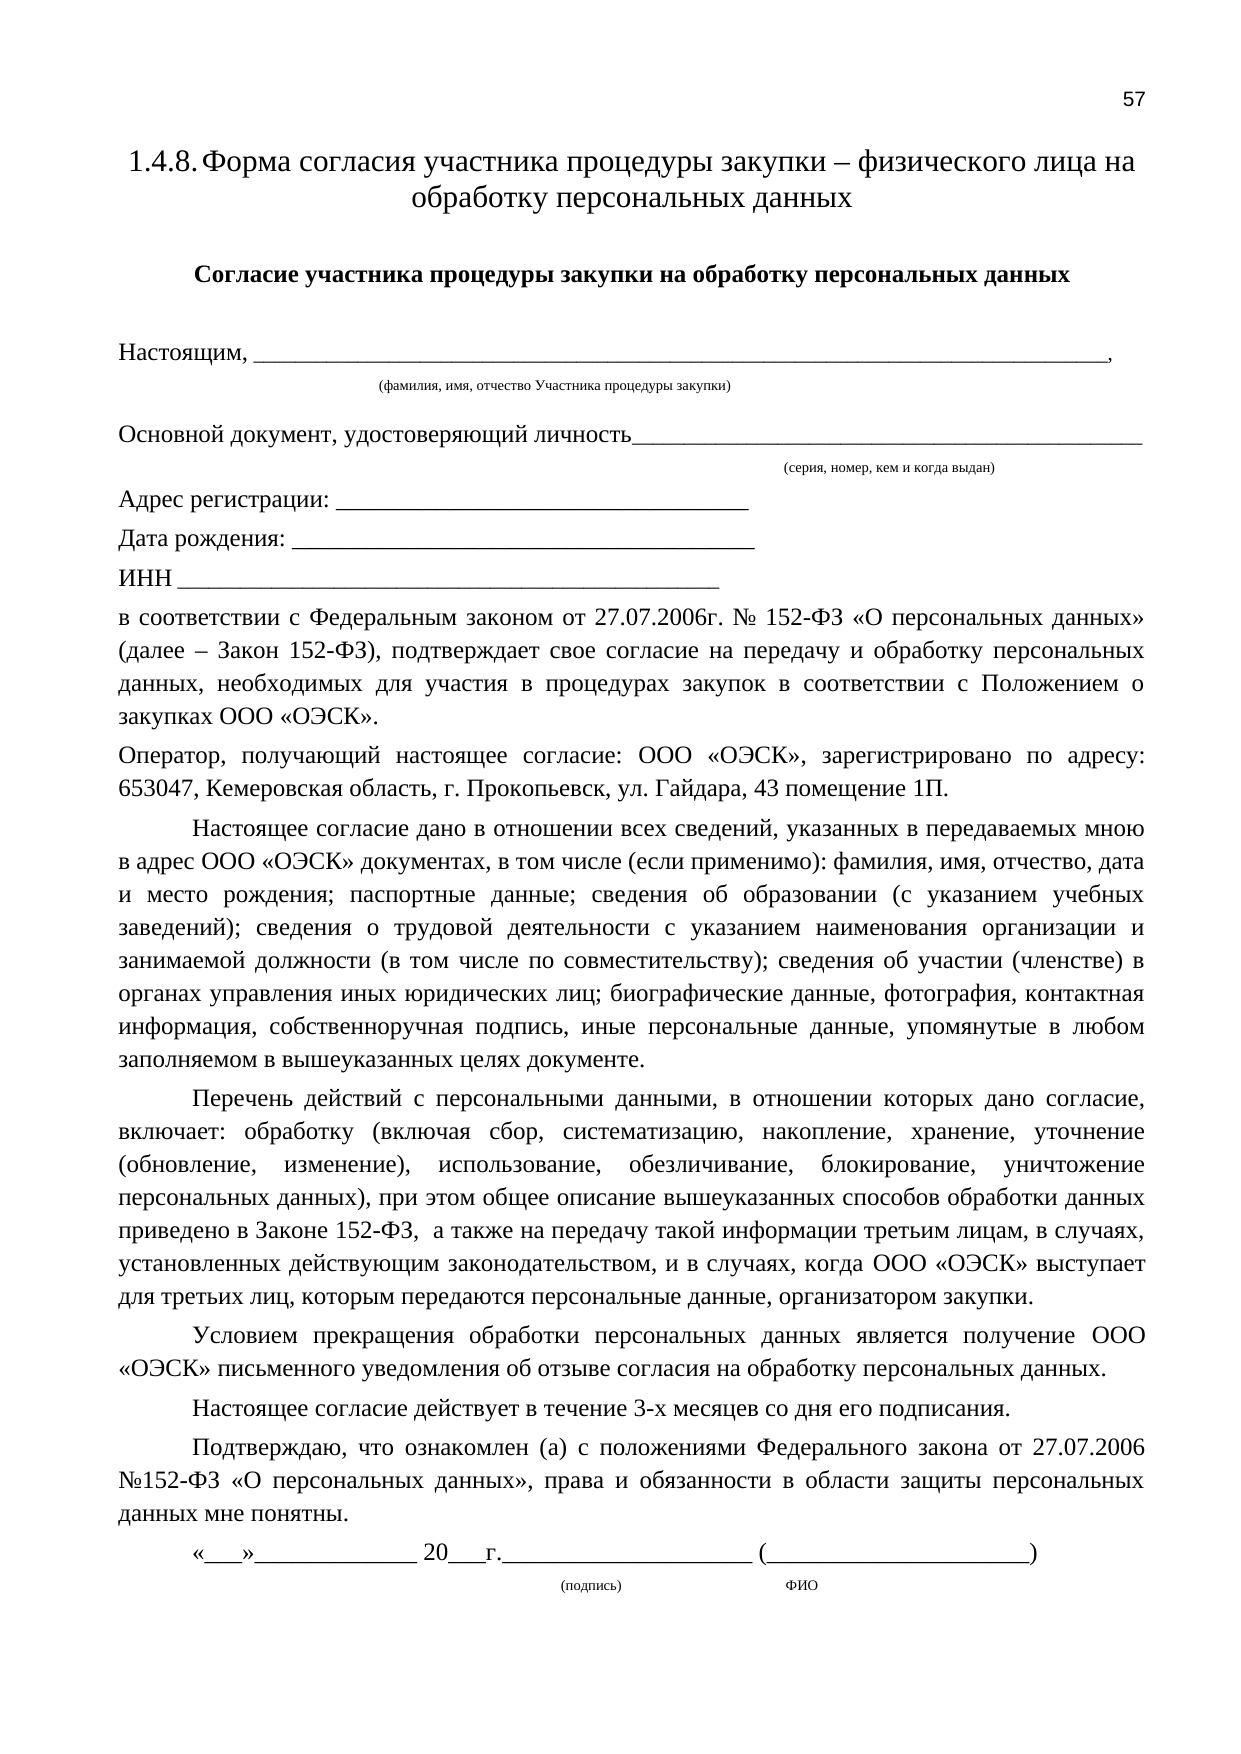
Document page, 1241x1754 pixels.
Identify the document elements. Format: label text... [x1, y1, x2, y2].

text Настоящее согласие действует в течение 3-х месяцев со дня его подписания. [118, 1393, 1146, 1422]
text ИНН ____________________________________________________ [118, 563, 1146, 592]
text в соответствии с Федеральным законом от 27.07.2006г. № 152-ФЗ «О персональных данных» (далее – Закон 152-ФЗ), подтверждает свое согласие на передачу и обработку персональных данных, необходимых для участия в процедурах закупок в соответствии с Положением о закупках ООО «ОЭСК». [118, 602, 1146, 730]
text Основной документ, удостоверяющий личность_________________________________________________ [118, 419, 1146, 448]
text (подпись) ФИО [118, 1577, 1146, 1593]
text Дата рождения: _____________________________________ [118, 523, 1146, 552]
text Адрес регистрации: _________________________________ [118, 484, 1146, 513]
text «___»_____________ 20___г.____________________ (_____________________) [118, 1537, 1146, 1566]
text Оператор, получающий настоящее согласие: ООО «ОЭСК», зарегистрировано по адресу: 653047, Кемеровская область, г. Прокопьевск, ул. Гайдара, 43 помещение 1П. [118, 740, 1146, 802]
text Перечень действий с персональными данными, в отношении которых дано согласие, включает: обработку (включая сбор, систематизацию, накопление, хранение, уточнение (обновление, изменение), использование, обезличивание, блокирование, уничтожение персональных данных), при этом общее описание вышеуказанных способов обработки данных приведено в Законе 152-ФЗ, а также на передачу такой информации третьим лицам, в случаях, установленных действующим законодательством, и в случаях, когда ООО «ОЭСК» выступает для третьих лиц, которым передаются персональные данные, организатором закупки. [118, 1083, 1146, 1310]
text Настоящим, __________________________________________________________________________________, [118, 337, 1146, 366]
text Согласие участника процедуры закупки на обработку персональных данных [118, 259, 1146, 288]
text (серия, номер, кем и когда выдан) [649, 459, 1146, 476]
text Подтверждаю, что ознакомлен (а) с положениями Федерального закона от 27.07.2006 №152-ФЗ «О персональных данных», права и обязанности в области защиты персональных данных мне понятны. [118, 1432, 1146, 1527]
text (фамилия, имя, отчество Участника процедуры закупки) [280, 377, 1146, 393]
text Настоящее согласие дано в отношении всех сведений, указанных в передаваемых мною в адрес ООО «ОЭСК» документах, в том числе (если применимо): фамилия, имя, отчество, дата и место рождения; паспортные данные; сведения об образовании (с указанием учебных заведений); сведения о трудовой деятельности с указанием наименования организации и занимаемой должности (в том числе по совместительству); сведения об участии (членстве) в органах управления иных юридических лиц; биографические данные, фотография, контактная информация, собственноручная подпись, иные персональные данные, упомянутые в любом заполняемом в вышеуказанных целях документе. [118, 813, 1146, 1073]
subtitle 1.4.8. Форма согласия участника процедуры закупки – физического лица на обработку персональных данных [118, 142, 1146, 214]
text Условием прекращения обработки персональных данных является получение ООО «ОЭСК» письменного уведомления об отзыве согласия на обработку персональных данных. [118, 1321, 1146, 1382]
